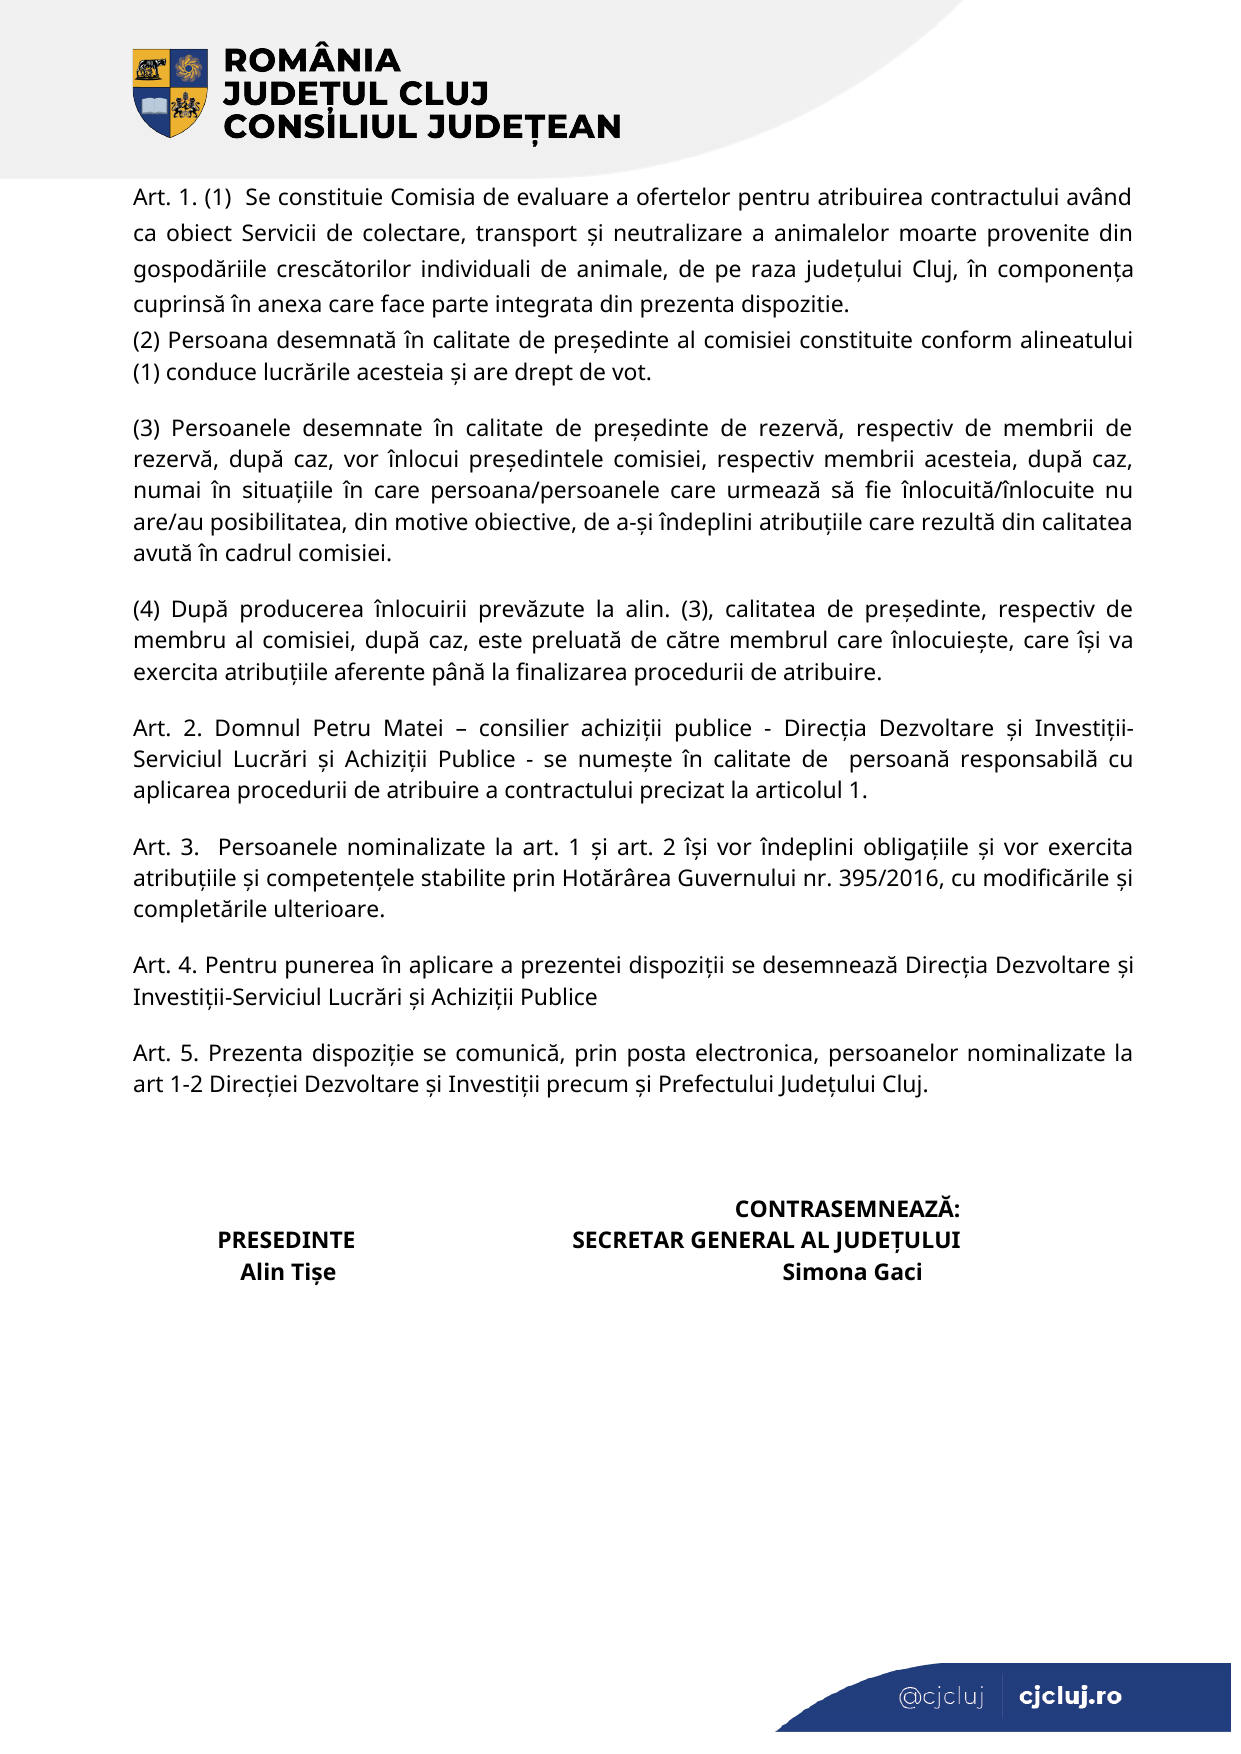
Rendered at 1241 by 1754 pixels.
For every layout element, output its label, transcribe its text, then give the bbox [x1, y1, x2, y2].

text Art. 2. Domnul Petru Matei – consilier achiziții publice - Direcția Dezvoltare și Investiții-Serviciul Lucrări și Achiziții Publice - se numește în calitate de persoană responsabilă cu aplicarea procedurii de atribuire a contractului precizat la articolul 1. [133, 712, 1134, 806]
picture [132, 41, 620, 147]
text Art. 3. Persoanele nominalizate la art. 1 și art. 2 își vor îndeplini obligațiile și vor exercita atribuţiile și competențele stabilite prin Hotărârea Guvernului nr. 395/2016, cu modificările și completările ulterioare. [133, 831, 1134, 924]
text Art. 1. (1) Se constituie Comisia de evaluare a ofertelor pentru atribuirea contractului având ca obiect Servicii de colectare, transport și neutralizare a animalelor moarte provenite din gospodăriile crescătorilor individuali de animale, de pe raza județului Cluj, în componența cuprinsă în anexa care face parte integrata din prezenta dispozitie. [133, 181, 1134, 320]
text (3) Persoanele desemnate în calitate de preşedinte de rezervă, respectiv de membrii de rezervă, după caz, vor înlocui președintele comisiei, respectiv membrii acesteia, după caz, numai în situațiile în care persoana/persoanele care urmează să fie înlocuită/înlocuite nu are/au posibilitatea, din motive obiective, de a-şi îndeplini atribuţiile care rezultă din calitatea avută în cadrul comisiei. [133, 412, 1134, 568]
text CONTRASEMNEAZĂ: [602, 1193, 1134, 1224]
text Art. 5. Prezenta dispoziţie se comunică, prin posta electronica, persoanelor nominalizate la art 1-2 Direcției Dezvoltare și Investiții precum şi Prefectului Judeţului Cluj. [133, 1037, 1134, 1099]
text (4) După producerea înlocuirii prevăzute la alin. (3), calitatea de președinte, respectiv de membru al comisiei, după caz, este preluată de către membrul care înlocuiește, care îşi va exercita atribuţiile aferente până la finalizarea procedurii de atribuire. [133, 593, 1134, 687]
picture [774, 1663, 1231, 1732]
text (2) Persoana desemnată în calitate de președinte al comisiei constituite conform alineatului (1) conduce lucrările acesteia și are drept de vot. [133, 324, 1134, 387]
text Alin Tișe Simona Gaci [86, 1256, 1134, 1287]
text PRESEDINTE SECRETAR GENERAL AL JUDEŢULUI [86, 1224, 1134, 1256]
text Art. 4. Pentru punerea în aplicare a prezentei dispoziții se desemnează Direcția Dezvoltare și Investiții-Serviciul Lucrări și Achiziții Publice [133, 949, 1134, 1012]
